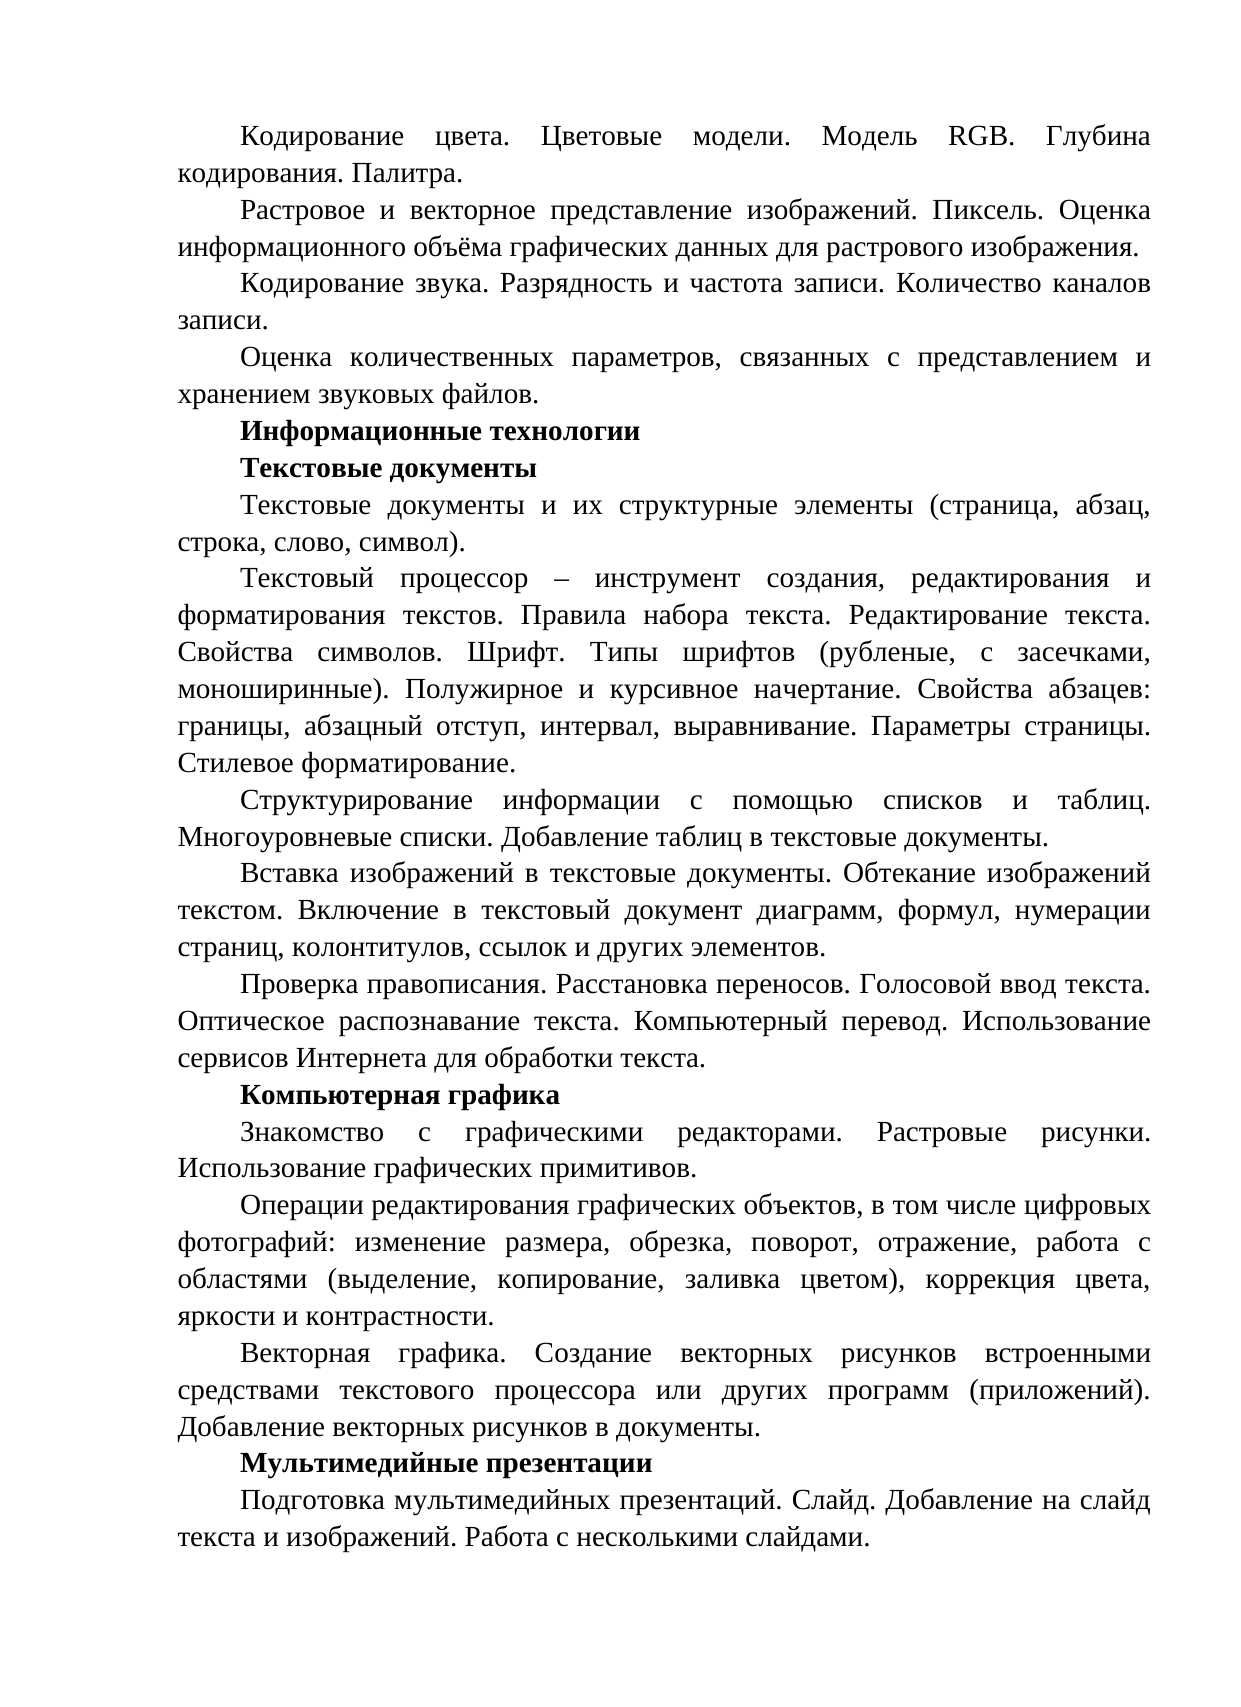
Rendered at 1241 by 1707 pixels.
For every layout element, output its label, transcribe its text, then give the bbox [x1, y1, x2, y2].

text Векторная графика. Создание векторных рисунков встроенными средствами текстового процессора или других программ (приложений). Добавление векторных рисунков в документы. [177, 1335, 1152, 1442]
text Информационные технологии [177, 413, 1152, 447]
text Подготовка мультимедийных презентаций. Слайд. Добавление на слайд текста и изображений. Работа с несколькими слайдами. [177, 1482, 1152, 1553]
text Компьютерная графика [177, 1077, 1152, 1110]
text Растровое и векторное представление изображений. Пиксель. Оценка информационного объёма графических данных для растрового изображения. [177, 192, 1152, 262]
text Текстовый процессор – инструмент создания, редактирования и форматирования текстов. Правила набора текста. Редактирование текста. Свойства символов. Шрифт. Типы шрифтов (рубленые, с засечками, моноширинные). Полужирное и курсивное начертание. Свойства абзацев: границы, абзацный отступ, интервал, выравнивание. Параметры страницы. Стилевое форматирование. [177, 561, 1152, 778]
text Знакомство с графическими редакторами. Растровые рисунки. Использование графических примитивов. [177, 1114, 1152, 1184]
text Структурирование информации с помощью списков и таблиц. Многоуровневые списки. Добавление таблиц в текстовые документы. [177, 782, 1152, 852]
text Кодирование звука. Разрядность и частота записи. Количество каналов записи. [177, 266, 1152, 336]
text Оценка количественных параметров, связанных с представлением и хранением звуковых файлов. [177, 339, 1152, 410]
text Мультимедийные презентации [177, 1446, 1152, 1479]
text Текстовые документы [177, 450, 1152, 483]
text Вставка изображений в текстовые документы. Обтекание изображений текстом. Включение в текстовый документ диаграмм, формул, нумерации страниц, колонтитулов, ссылок и других элементов. [177, 856, 1152, 963]
text Операции редактирования графических объектов, в том числе цифровых фотографий: изменение размера, обрезка, поворот, отражение, работа с областями (выделение, копирование, заливка цветом), коррекция цвета, яркости и контрастности. [177, 1187, 1152, 1332]
text Проверка правописания. Расстановка переносов. Голосовой ввод текста. Оптическое распознавание текста. Компьютерный перевод. Использование сервисов Интернета для обработки текста. [177, 966, 1152, 1073]
text Кодирование цвета. Цветовые модели. Модель RGB. Глубина кодирования. Палитра. [177, 118, 1152, 188]
text Текстовые документы и их структурные элементы (страница, абзац, строка, слово, символ). [177, 487, 1152, 557]
